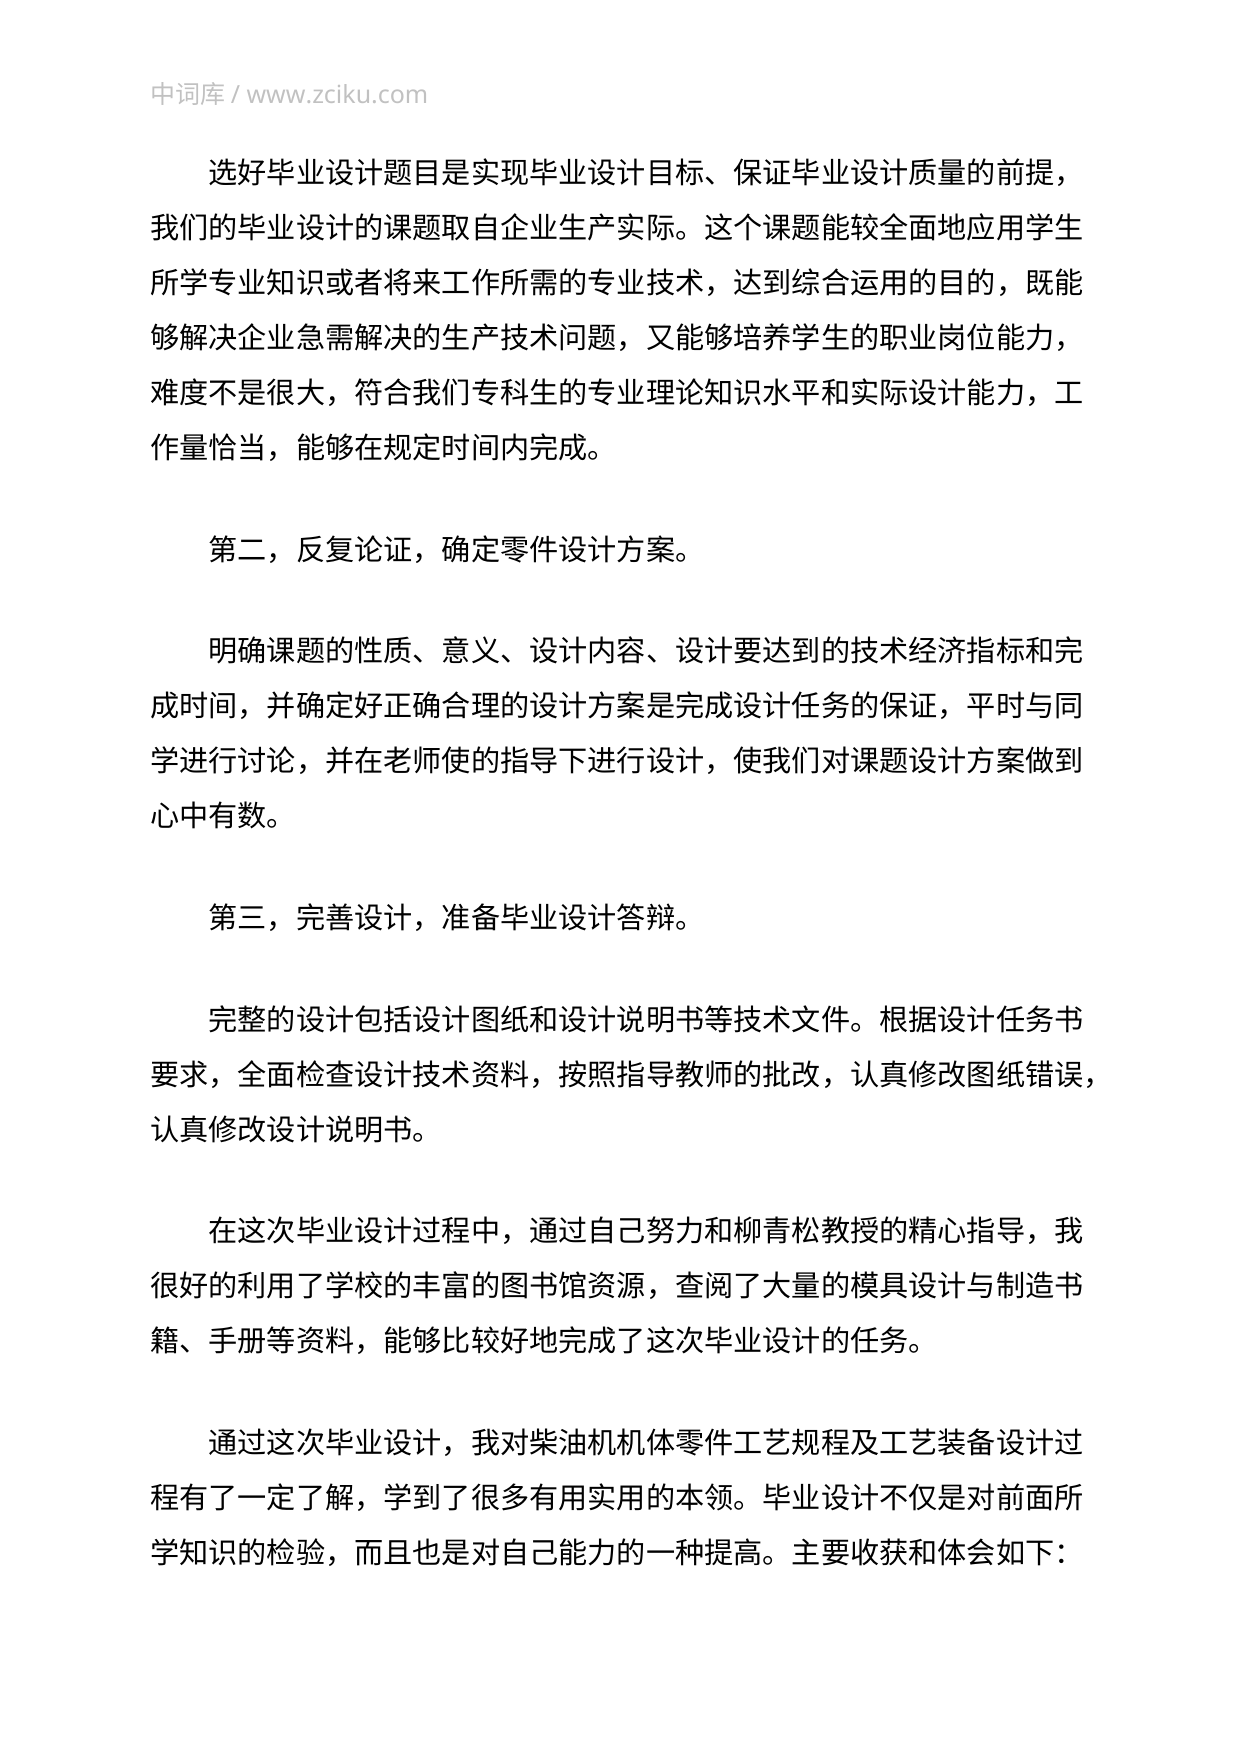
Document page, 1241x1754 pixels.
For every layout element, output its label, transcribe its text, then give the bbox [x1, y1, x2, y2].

text 通过这次毕业设计，我对柴油机机体零件工艺规程及工艺装备设计过程有了一定了解，学到了很多有用实用的本领。毕业设计不仅是对前面所学知识的检验，而且也是对自己能力的一种提高。主要收获和体会如下： [150, 1419, 1090, 1571]
text 在这次毕业设计过程中，通过自己努力和柳青松教授的精心指导，我很好的利用了学校的丰富的图书馆资源，查阅了大量的模具设计与制造书籍、手册等资料，能够比较好地完成了这次毕业设计的任务。 [150, 1208, 1090, 1360]
text 第三，完善设计，准备毕业设计答辩。 [150, 894, 1090, 937]
text 明确课题的性质、意义、设计内容、设计要达到的技术经济指标和完成时间，并确定好正确合理的设计方案是完成设计任务的保证，平时与同学进行讨论，并在老师使的指导下进行设计，使我们对课题设计方案做到心中有数。 [150, 628, 1090, 835]
text 选好毕业设计题目是实现毕业设计目标、保证毕业设计质量的前提，我们的毕业设计的课题取自企业生产实际。这个课题能较全面地应用学生所学专业知识或者将来工作所需的专业技术，达到综合运用的目的，既能够解决企业急需解决的生产技术问题，又能够培养学生的职业岗位能力，难度不是很大，符合我们专科生的专业理论知识水平和实际设计能力，工作量恰当，能够在规定时间内完成。 [150, 150, 1090, 467]
text 第二，反复论证，确定零件设计方案。 [150, 526, 1090, 568]
text 完整的设计包括设计图纸和设计说明书等技术文件。根据设计任务书要求，全面检查设计技术资料，按照指导教师的批改，认真修改图纸错误，认真修改设计说明书。 [150, 996, 1090, 1148]
